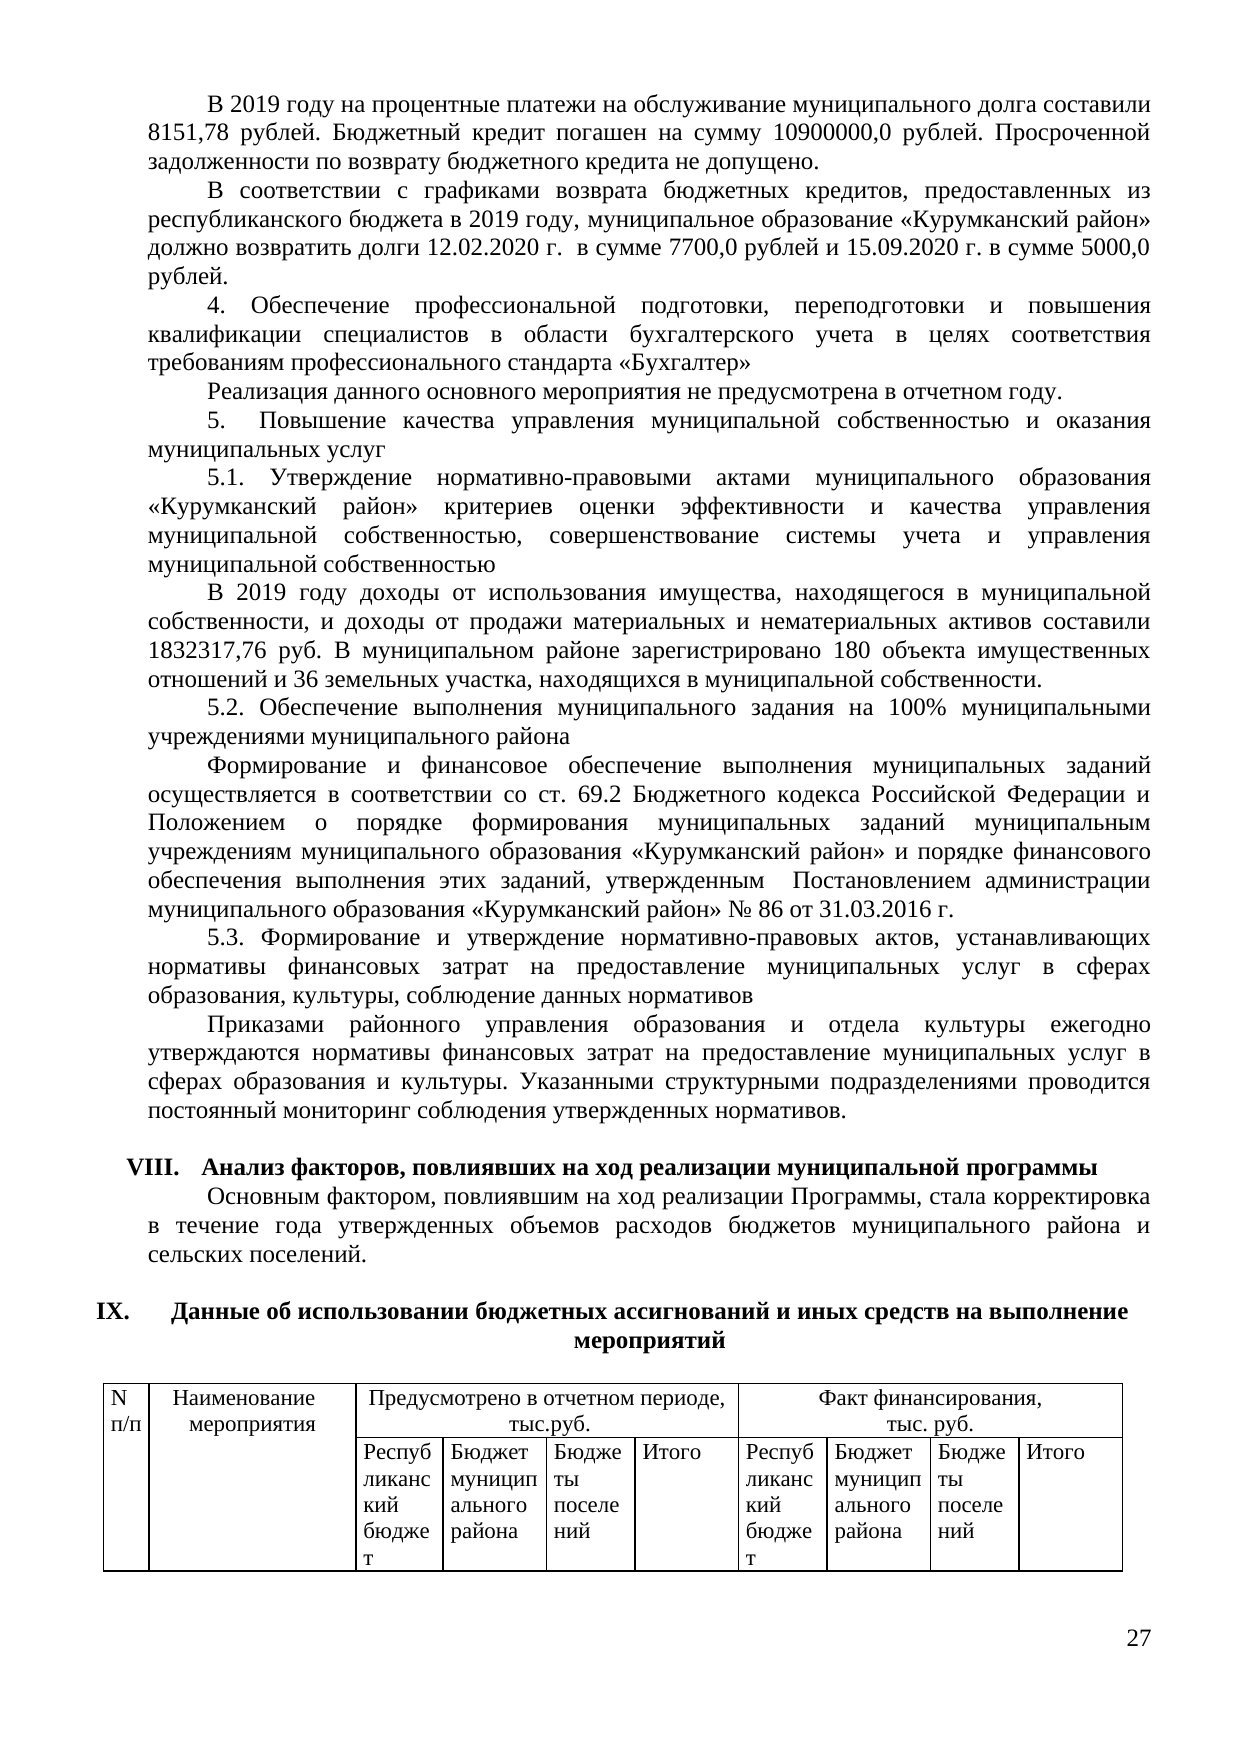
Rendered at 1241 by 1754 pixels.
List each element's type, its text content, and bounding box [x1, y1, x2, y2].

list 5. Повышение качества управления муниципальной собственностью и оказания муниципальных услуг [148, 405, 1152, 462]
table_header Наименование мероприятия [150, 1384, 355, 1570]
table_cell Бюджет муниципального района [444, 1438, 546, 1570]
text 4. Обеспечение профессиональной подготовки, переподготовки и повышения квалификации специалистов в области бухгалтерского учета в целях соответствия требованиям профессионального стандарта «Бухгалтер» [148, 290, 1152, 376]
table_cell Бюджет муниципального района [828, 1438, 930, 1570]
table_header Факт финансирования, тыс. руб. [739, 1384, 1122, 1437]
text В 2019 году доходы от использования имущества, находящегося в муниципальной собственности, и доходы от продажи материальных и нематериальных активов составили 1832317,76 руб. В муниципальном районе зарегистрировано 180 объекта имущественных отношений и 36 земельных участка, находящихся в муниципальной собственности. [148, 577, 1152, 692]
text Реализация данного основного мероприятия не предусмотрена в отчетном году. [148, 376, 1152, 405]
list Формирование и финансовое обеспечение выполнения муниципальных заданий осуществляется в соответствии со ст. 69.2 Бюджетного кодекса Российской Федерации и Положением о порядке формирования муниципальных заданий муниципальным учреждениям муниципального образования «Курумканский район» и порядке финансового обеспечения выполнения этих заданий, утвержденным Постановлением администрации муниципального образования «Курумканский район» № 86 от 31.03.2016 г. [148, 750, 1152, 922]
list Анализ факторов, повлиявших на ход реализации муниципальной программы [73, 1152, 1152, 1181]
text В 2019 году на процентные платежи на обслуживание муниципального долга составили 8151,78 рублей. Бюджетный кредит погашен на сумму 10900000,0 рублей. Просроченной задолженности по возврату бюджетного кредита не допущено. [148, 89, 1152, 175]
table_cell Бюджеты поселений [547, 1438, 634, 1570]
list Данные об использовании бюджетных ассигнований и иных средств на выполнение мероприятий [73, 1296, 1152, 1354]
table_cell Бюджеты поселений [931, 1438, 1018, 1570]
table_cell Республиканский бюджет [739, 1438, 826, 1570]
table_cell Республиканский бюджет [357, 1438, 442, 1570]
list Приказами районного управления образования и отдела культуры ежегодно утверждаются нормативы финансовых затрат на предоставление муниципальных услуг в сферах образования и культуры. Указанными структурными подразделениями проводится постоянный мониторинг соблюдения утвержденных нормативов. [148, 1009, 1152, 1124]
table_header Предусмотрено в отчетном периоде, тыс.руб. [357, 1384, 738, 1437]
list 5.3. Формирование и утверждение нормативно-правовых актов, устанавливающих нормативы финансовых затрат на предоставление муниципальных услуг в сферах образования, культуры, соблюдение данных нормативов [148, 922, 1152, 1009]
text Основным фактором, повлиявшим на ход реализации Программы, стала корректировка в течение года утвержденных объемов расходов бюджетов муниципального района и сельских поселений. [148, 1181, 1152, 1267]
text В соответствии с графиками возврата бюджетных кредитов, предоставленных из республиканского бюджета в 2019 году, муниципальное образование «Курумканский район» должно возвратить долги 12.02.2020 г. в сумме 7700,0 рублей и 15.09.2020 г. в сумме 5000,0 рублей. [148, 175, 1152, 290]
list 5.1. Утверждение нормативно-правовыми актами муниципального образования «Курумканский район» критериев оценки эффективности и качества управления муниципальной собственностью, совершенствование системы учета и управления муниципальной собственностью [148, 462, 1152, 577]
table_cell Итого [636, 1438, 738, 1570]
text 5.2. Обеспечение выполнения муниципального задания на 100% муниципальными учреждениями муниципального района [148, 692, 1152, 750]
table_header N п/п [104, 1384, 148, 1570]
table_cell Итого [1020, 1438, 1122, 1570]
